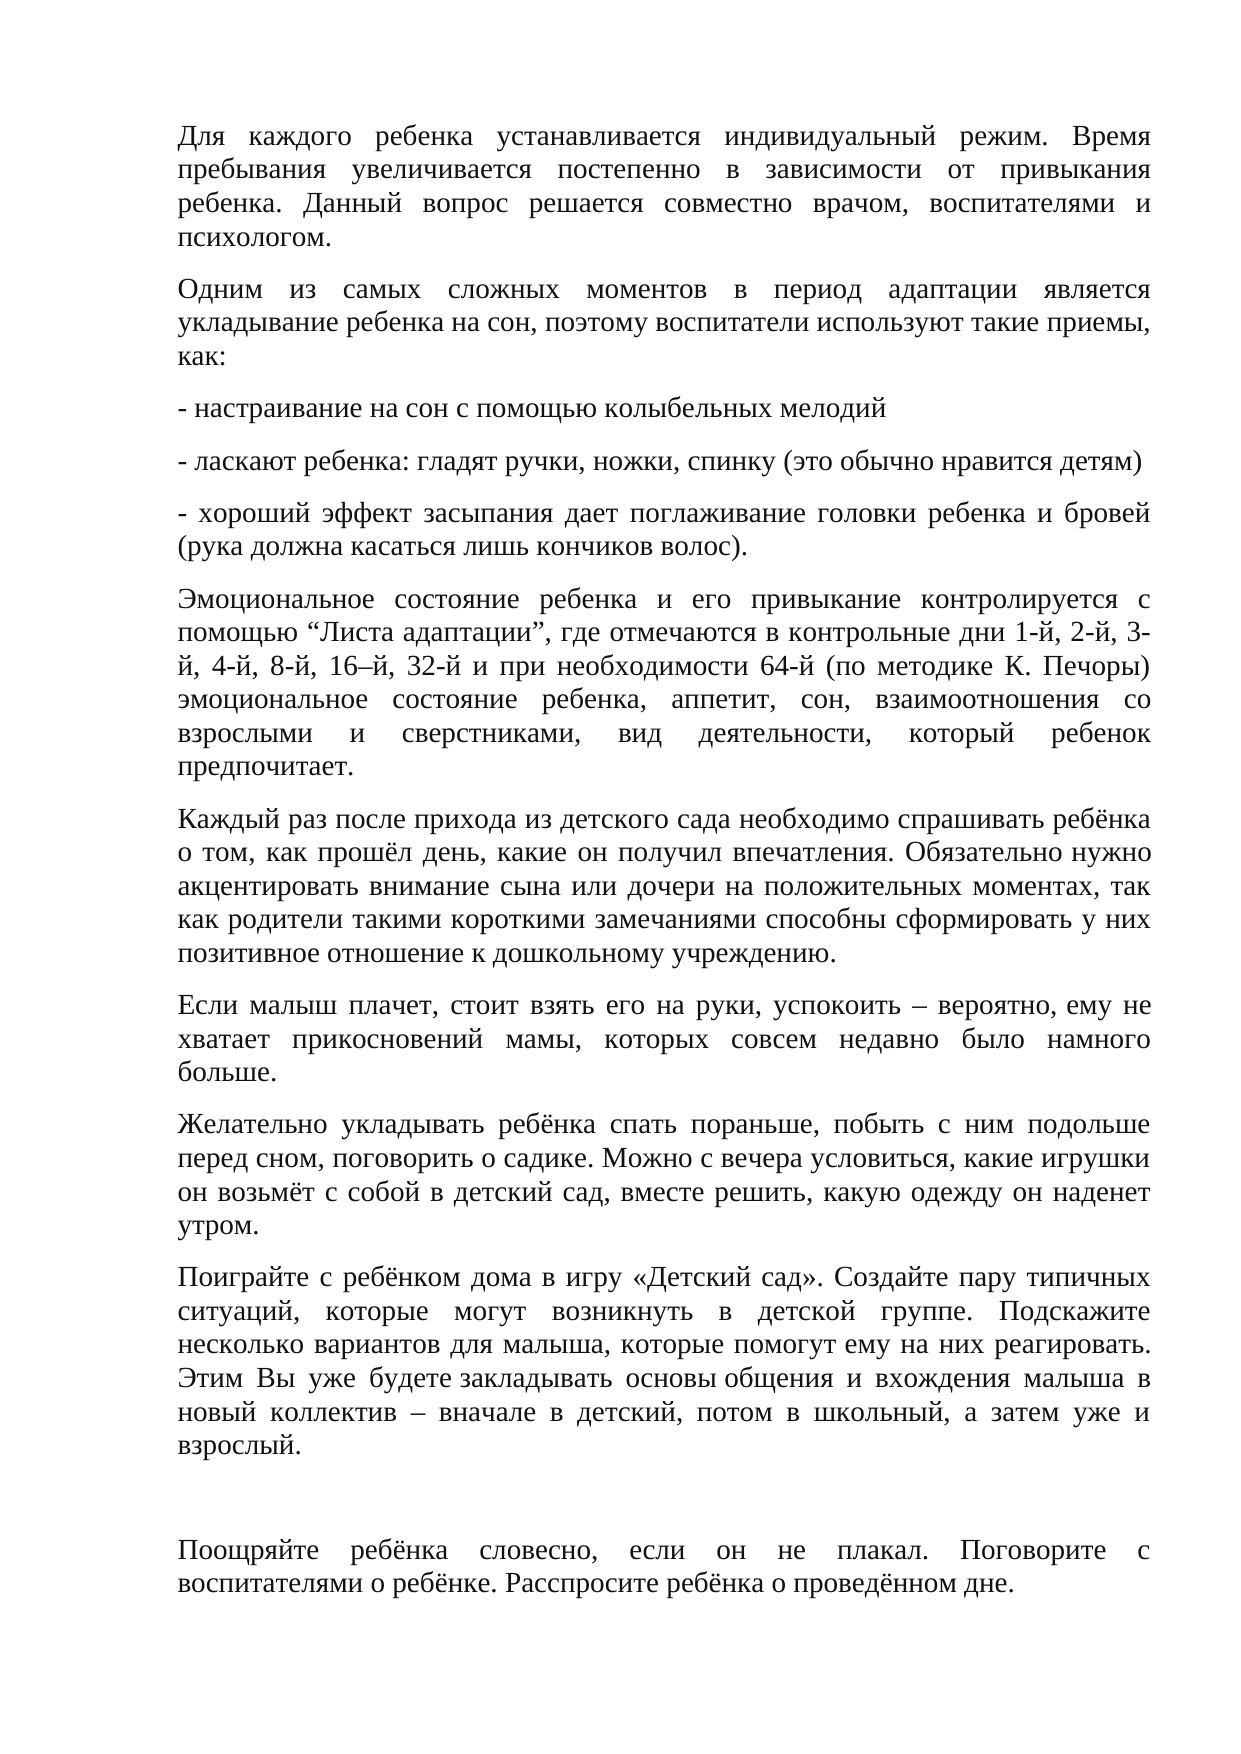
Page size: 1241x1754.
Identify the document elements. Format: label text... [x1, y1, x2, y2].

text - ласкают ребенка: гладят ручки, ножки, спинку (это обычно нравится детям) [177, 443, 1152, 476]
text Для каждого ребенка устанавливается индивидуальный режим. Время пребывания увеличивается постепенно в зависимости от привыкания ребенка. Данный вопрос решается совместно врачом, воспитателями и психологом. [177, 118, 1152, 252]
text Эмоциональное состояние ребенка и его привыкание контролируется с помощью “Листа адаптации”, где отмечаются в контрольные дни 1-й, 2-й, 3-й, 4-й, 8-й, 16–й, 32-й и при необходимости 64-й (по методике К. Печоры) эмоциональное состояние ребенка, аппетит, сон, взаимоотношения со взрослыми и сверстниками, вид деятельности, который ребенок предпочитает. [177, 581, 1152, 782]
text Каждый раз после прихода из детского сада необходимо спрашивать ребёнка о том, как прошёл день, какие он получил впечатления. Обязательно нужно акцентировать внимание сына или дочери на положительных моментах, так как родители такими короткими замечаниями способны сформировать у них позитивное отношение к дошкольному учреждению. [177, 801, 1152, 968]
text Если малыш плачет, стоит взять его на руки, успокоить – вероятно, ему не хватает прикосновений мамы, которых совсем недавно было намного больше. [177, 987, 1152, 1088]
text - настраивание на сон с помощью колыбельных мелодий [177, 390, 1152, 424]
text Желательно укладывать ребёнка спать пораньше, побыть с ним подольше перед сном, поговорить о садике. Можно с вечера условиться, какие игрушки он возьмёт с собой в детский сад, вместе решить, какую одежду он наденет утром. [177, 1107, 1152, 1241]
text Поиграйте с ребёнком дома в игру «Детский сад». Создайте пару типичных ситуаций, которые могут возникнуть в детской группе. Подскажите несколько вариантов для малыша, которые помогут ему на них реагировать. Этим Вы уже будете закладывать основы общения и вхождения малыша в новый коллектив – вначале в детский, потом в школьный, а затем уже и взрослый. [177, 1259, 1152, 1461]
text Одним из самых сложных моментов в период адаптации является укладывание ребенка на сон, поэтому воспитатели используют такие приемы, как: [177, 271, 1152, 372]
text Поощряйте ребёнка словесно, если он не плакал. Поговорите с воспитателями о ребёнке. Расспросите ребёнка о проведённом дне. [177, 1532, 1152, 1599]
text - хороший эффект засыпания дает поглаживание головки ребенка и бровей (рука должна касаться лишь кончиков волос). [177, 495, 1152, 562]
